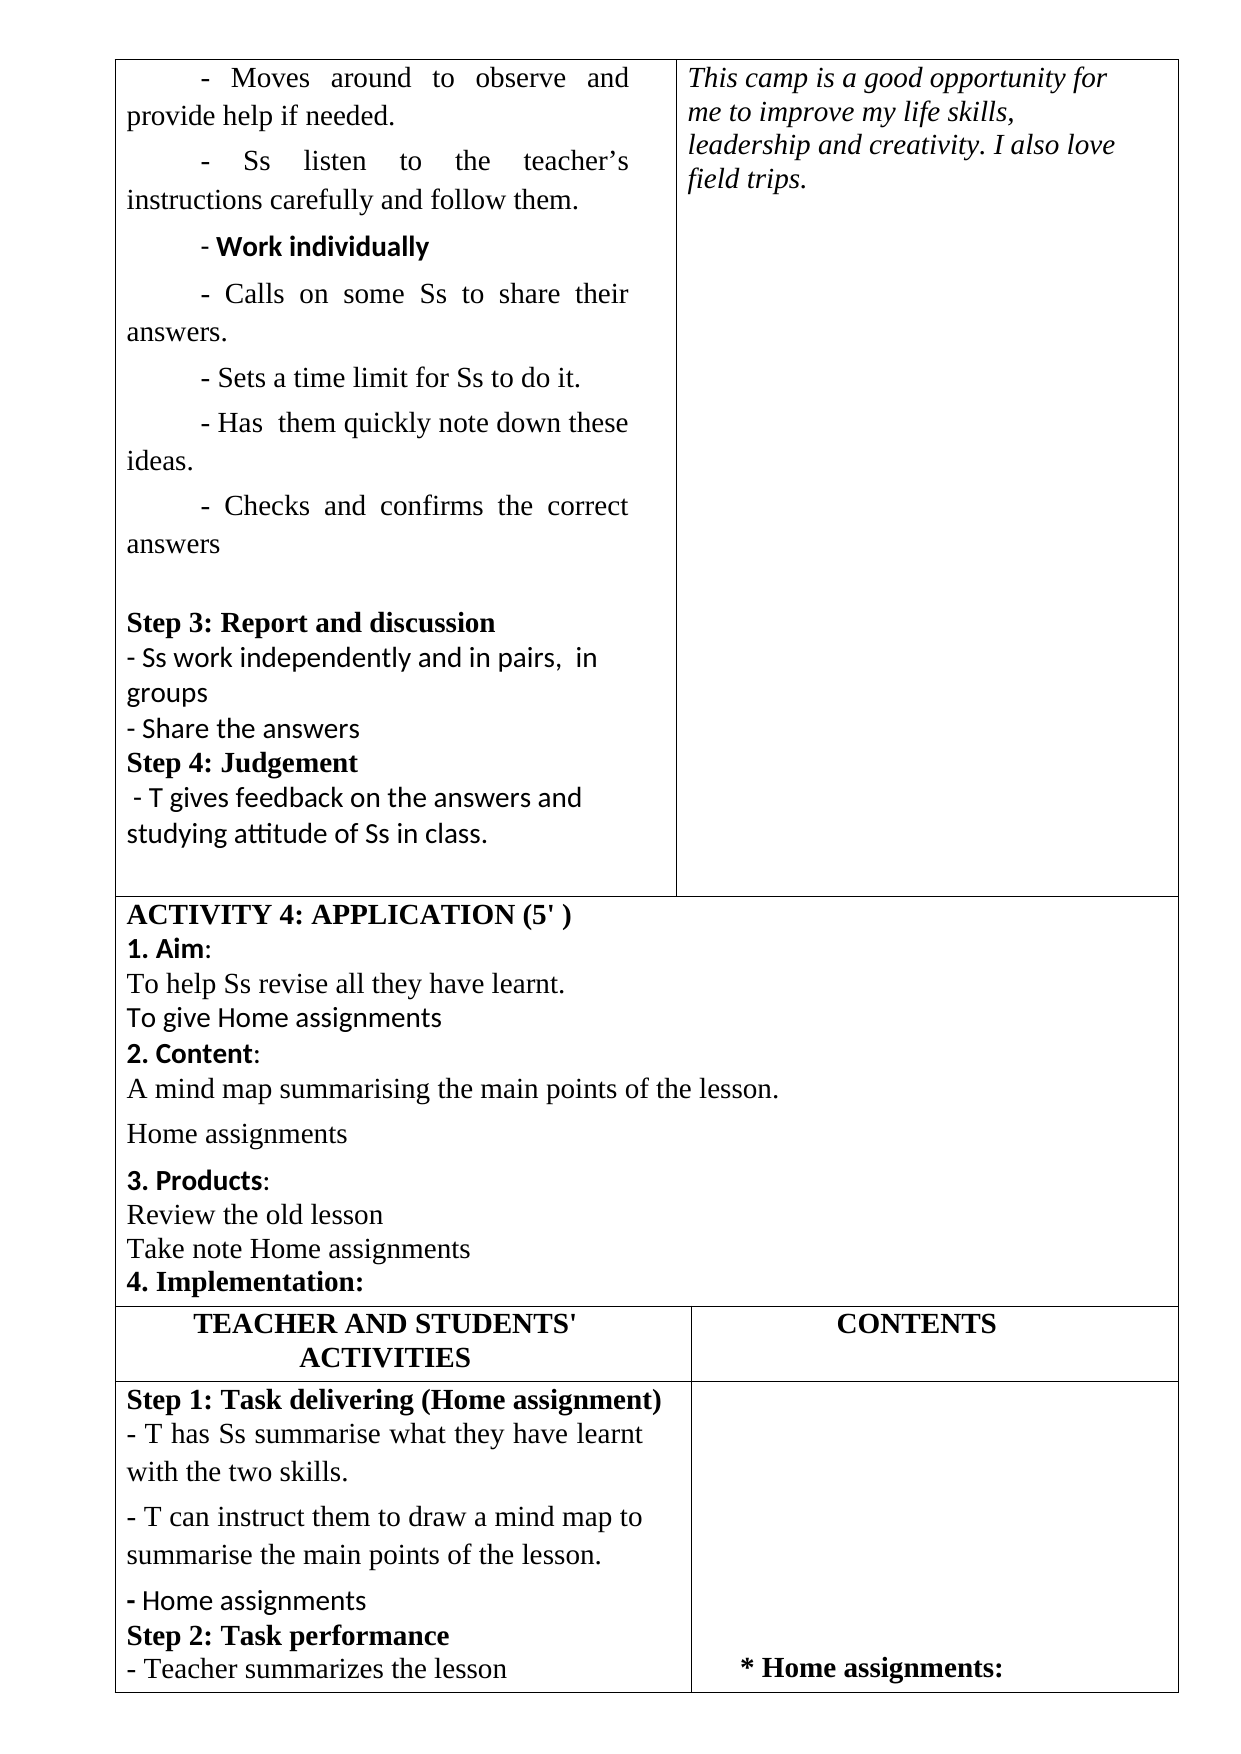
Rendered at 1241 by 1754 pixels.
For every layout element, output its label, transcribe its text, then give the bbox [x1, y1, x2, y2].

table_cell CONTENTS [692, 1307, 1178, 1381]
table_cell ACTIVITY 4: APPLICATION (5' ) 1. Aim: To help Ss revise all they have learnt. To give Home assignments 2. Content: A mind map summarising the main points of the lesson. Home assignments 3. Products: Review the old lesson Take note Home assignments 4. Implementation: [116, 897, 1178, 1306]
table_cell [692, 1382, 1178, 1692]
table_cell TEACHER AND STUDENTS' ACTIVITIES [116, 1307, 691, 1381]
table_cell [116, 1382, 691, 1692]
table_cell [677, 60, 1178, 896]
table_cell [116, 60, 676, 896]
